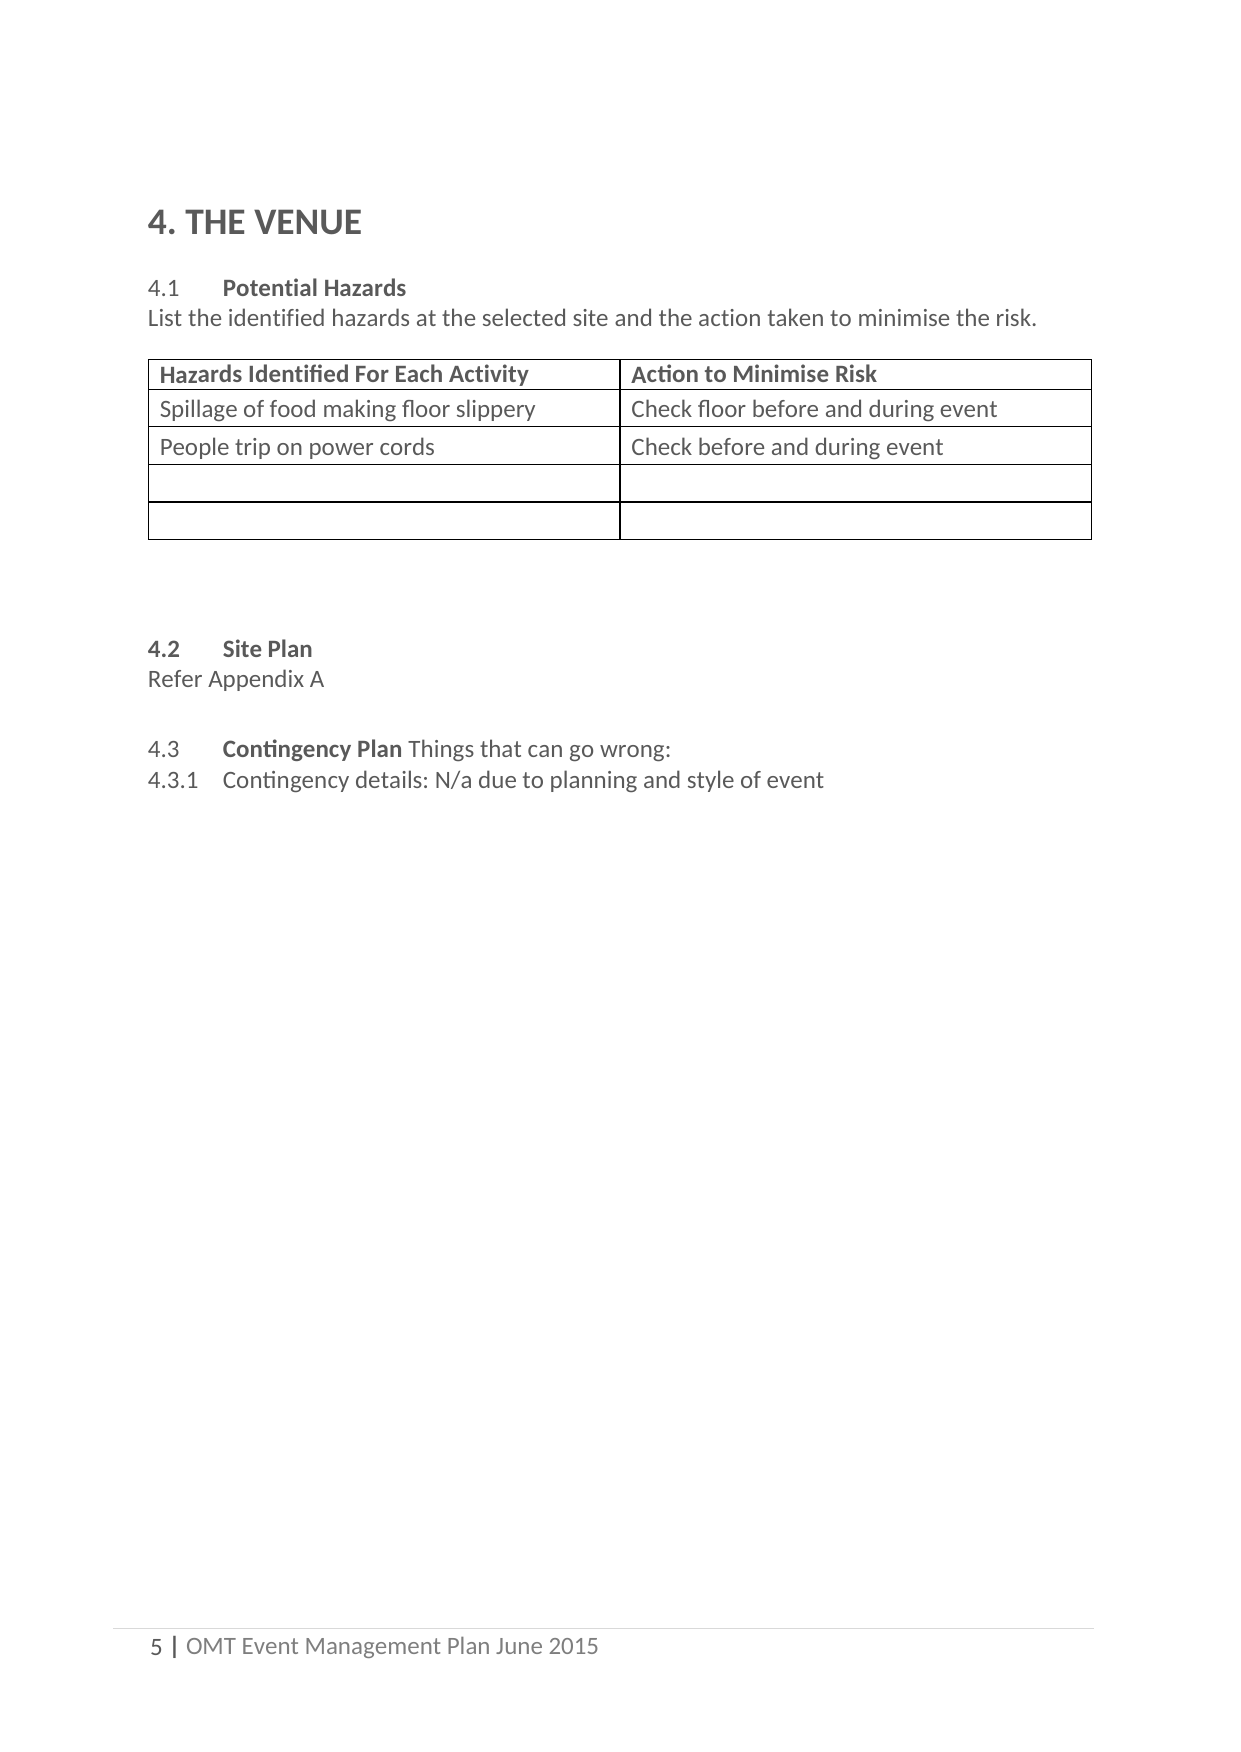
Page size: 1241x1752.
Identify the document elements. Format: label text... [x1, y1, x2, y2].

table_cell [149, 465, 619, 501]
subtitle THE VENUE [148, 198, 1092, 243]
table_cell Check before and during event [621, 427, 1091, 464]
table_cell [149, 503, 619, 539]
table_header Action to Minimise Risk [621, 360, 1091, 388]
table_cell Check floor before and during event [621, 390, 1091, 426]
list Potential Hazards [148, 272, 821, 303]
table_header Hazards Identified For Each Activity [149, 360, 619, 388]
table_cell [621, 503, 1091, 539]
list Contingency Plan Things that can go wrong: [148, 734, 821, 764]
list Contingency details: N/a due to planning and style of event [148, 764, 901, 795]
table_cell [621, 465, 1091, 501]
list Site Plan [148, 633, 821, 664]
text List the identified hazards at the selected site and the action taken to minimise the risk. [148, 303, 1058, 331]
table_cell People trip on power cords [149, 427, 619, 464]
text Refer Appendix A [148, 664, 821, 693]
table_cell Spillage of food making floor slippery [149, 390, 619, 426]
